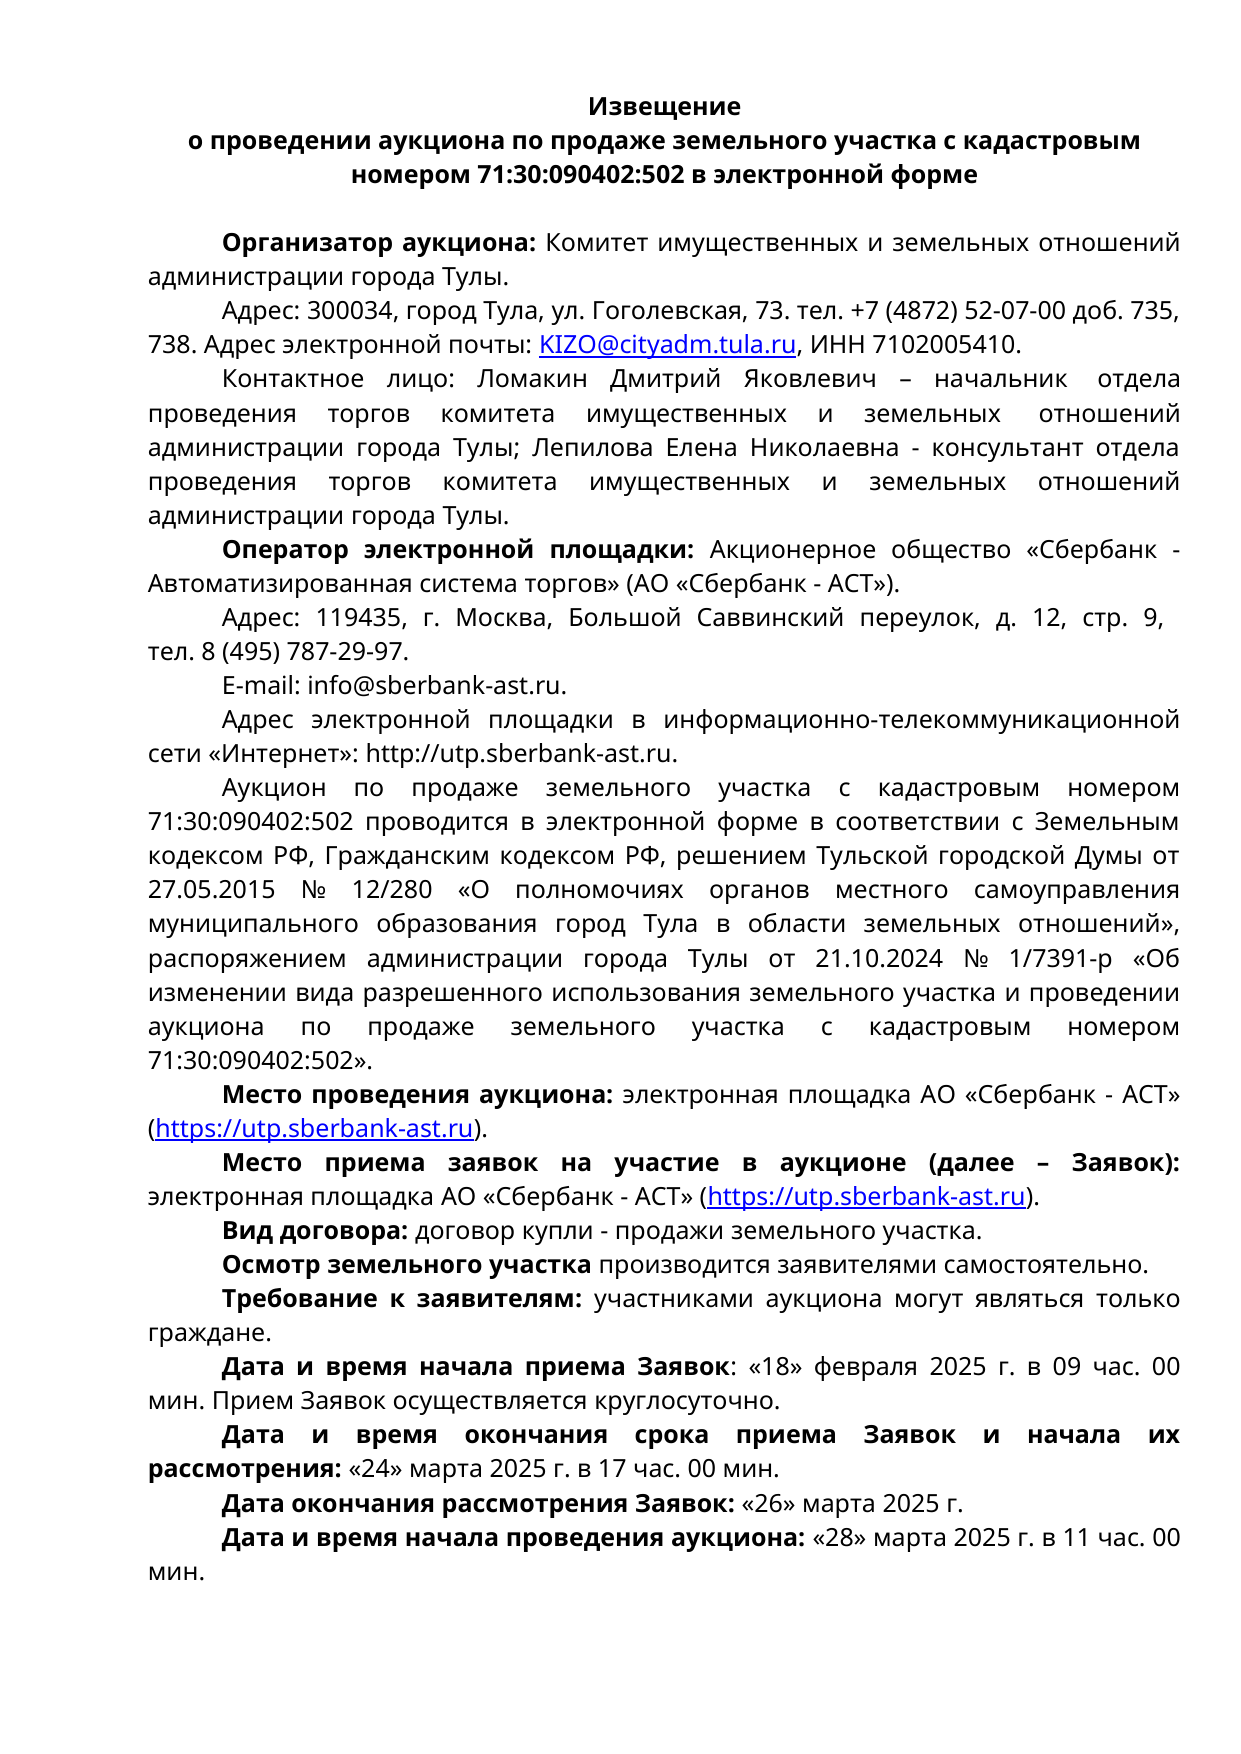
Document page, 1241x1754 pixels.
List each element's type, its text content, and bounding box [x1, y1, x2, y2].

text Е-mail: info@sberbank-ast.ru. [148, 668, 1181, 702]
text Вид договора: договор купли - продажи земельного участка. [148, 1213, 1181, 1247]
text Место приема заявок на участие в аукционе (далее – Заявок): электронная площадка АО «Сбербанк - АСТ» (https://utp.sberbank-ast.ru). [148, 1144, 1181, 1213]
text Извещение [148, 89, 1181, 123]
text Организатор аукциона: Комитет имущественных и земельных отношений администрации города Тулы. [148, 225, 1181, 293]
text Дата и время окончания срока приема Заявок и начала их рассмотрения: «24» марта 2025 г. в 17 час. 00 мин. [148, 1417, 1181, 1485]
text Адрес: 119435, г. Москва, Большой Саввинский переулок, д. 12, стр. 9, тел. 8 (495) 787-29-97. [148, 599, 1181, 668]
text Дата и время начала приема Заявок: «18» февраля 2025 г. в 09 час. 00 мин. Прием Заявок осуществляется круглосуточно. [148, 1349, 1181, 1417]
text Адрес электронной площадки в информационно-телекоммуникационной сети «Интернет»: http://utp.sberbank-ast.ru. [148, 702, 1181, 770]
text Дата окончания рассмотрения Заявок: «26» марта 2025 г. [148, 1485, 1181, 1519]
text Дата и время начала проведения аукциона: «28» марта 2025 г. в 11 час. 00 мин. [148, 1519, 1181, 1587]
text Место проведения аукциона: электронная площадка АО «Сбербанк - АСТ» (https://utp.sberbank-ast.ru). [148, 1076, 1181, 1144]
text Требование к заявителям: участниками аукциона могут являться только граждане. [148, 1281, 1181, 1349]
text Адрес: 300034, город Тула, ул. Гоголевская, 73. тел. +7 (4872) 52-07-00 доб. 735, 738. Адрес электронной почты: KIZO@cityadm.tula.ru, ИНН 7102005410. [148, 293, 1181, 361]
text Осмотр земельного участка производится заявителями самостоятельно. [148, 1247, 1181, 1281]
text Контактное лицо: Ломакин Дмитрий Яковлевич – начальник отдела проведения торгов комитета имущественных и земельных отношений администрации города Тулы; Лепилова Елена Николаевна - консультант отдела проведения торгов комитета имущественных и земельных отношений администрации города Тулы. [148, 361, 1181, 531]
text о проведении аукциона по продаже земельного участка с кадастровым номером 71:30:090402:502 в электронной форме [148, 123, 1181, 191]
text Оператор электронной площадки: Акционерное общество «Сбербанк - Автоматизированная система торгов» (АО «Сбербанк - АСТ»). [148, 531, 1181, 599]
text Аукцион по продаже земельного участка с кадастровым номером 71:30:090402:502 проводится в электронной форме в соответствии с Земельным кодексом РФ, Гражданским кодексом РФ, решением Тульской городской Думы от 27.05.2015 № 12/280 «О полномочиях органов местного самоуправления муниципального образования город Тула в области земельных отношений», распоряжением администрации города Тулы от 21.10.2024 № 1/7391-р «Об изменении вида разрешенного использования земельного участка и проведении аукциона по продаже земельного участка с кадастровым номером 71:30:090402:502». [148, 770, 1181, 1076]
